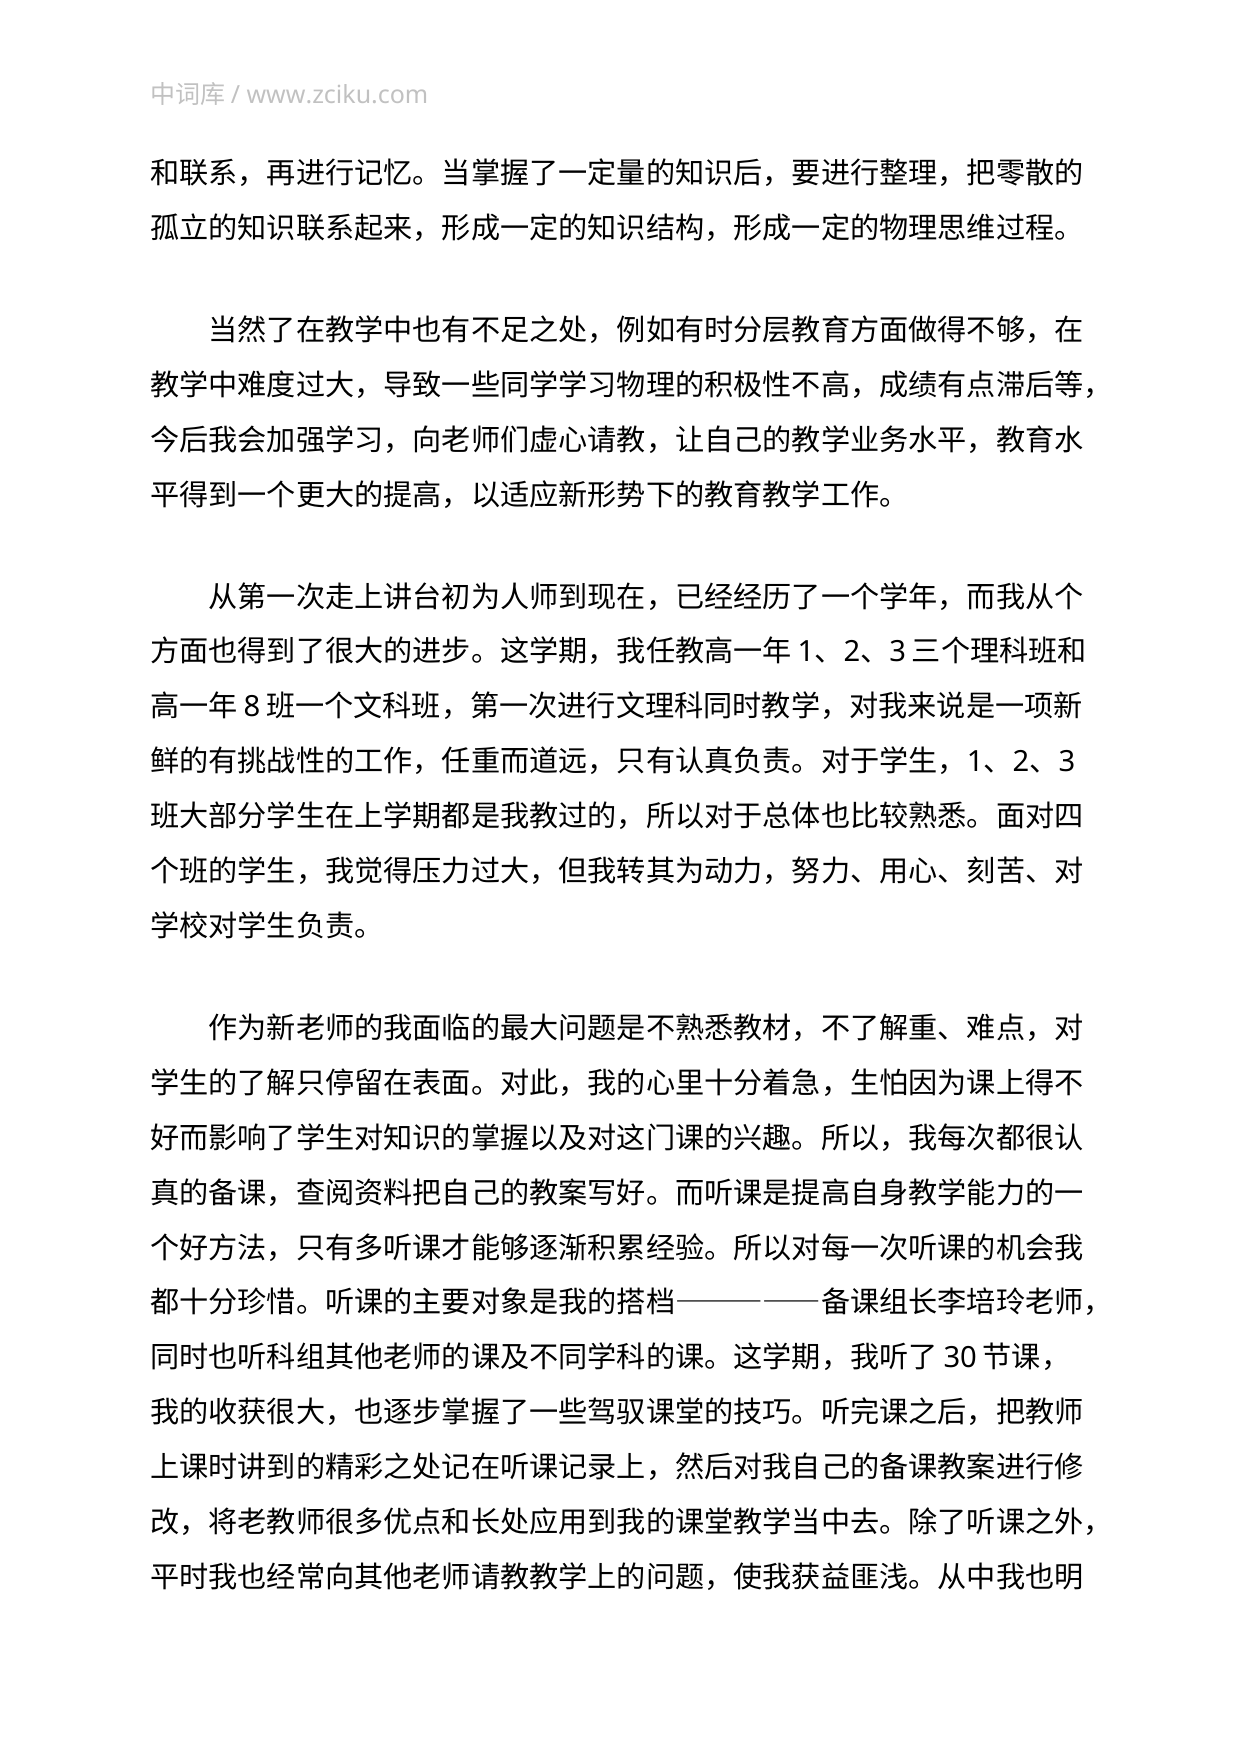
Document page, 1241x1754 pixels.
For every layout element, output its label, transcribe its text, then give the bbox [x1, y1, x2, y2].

text 从第一次走上讲台初为人师到现在，已经经历了一个学年，而我从个方面也得到了很大的进步。这学期，我任教高一年1、2、3三个理科班和高一年8班一个文科班，第一次进行文理科同时教学，对我来说是一项新鲜的有挑战性的工作，任重而道远，只有认真负责。对于学生，1、2、3班大部分学生在上学期都是我教过的，所以对于总体也比较熟悉。面对四个班的学生，我觉得压力过大，但我转其为动力，努力、用心、刻苦、对学校对学生负责。 [150, 573, 1090, 945]
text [150, 150, 1090, 247]
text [150, 1004, 1090, 1596]
text 当然了在教学中也有不足之处，例如有时分层教育方面做得不够，在教学中难度过大，导致一些同学学习物理的积极性不高，成绩有点滞后等，今后我会加强学习，向老师们虚心请教，让自己的教学业务水平，教育水平得到一个更大的提高，以适应新形势下的教育教学工作。 [150, 307, 1090, 514]
